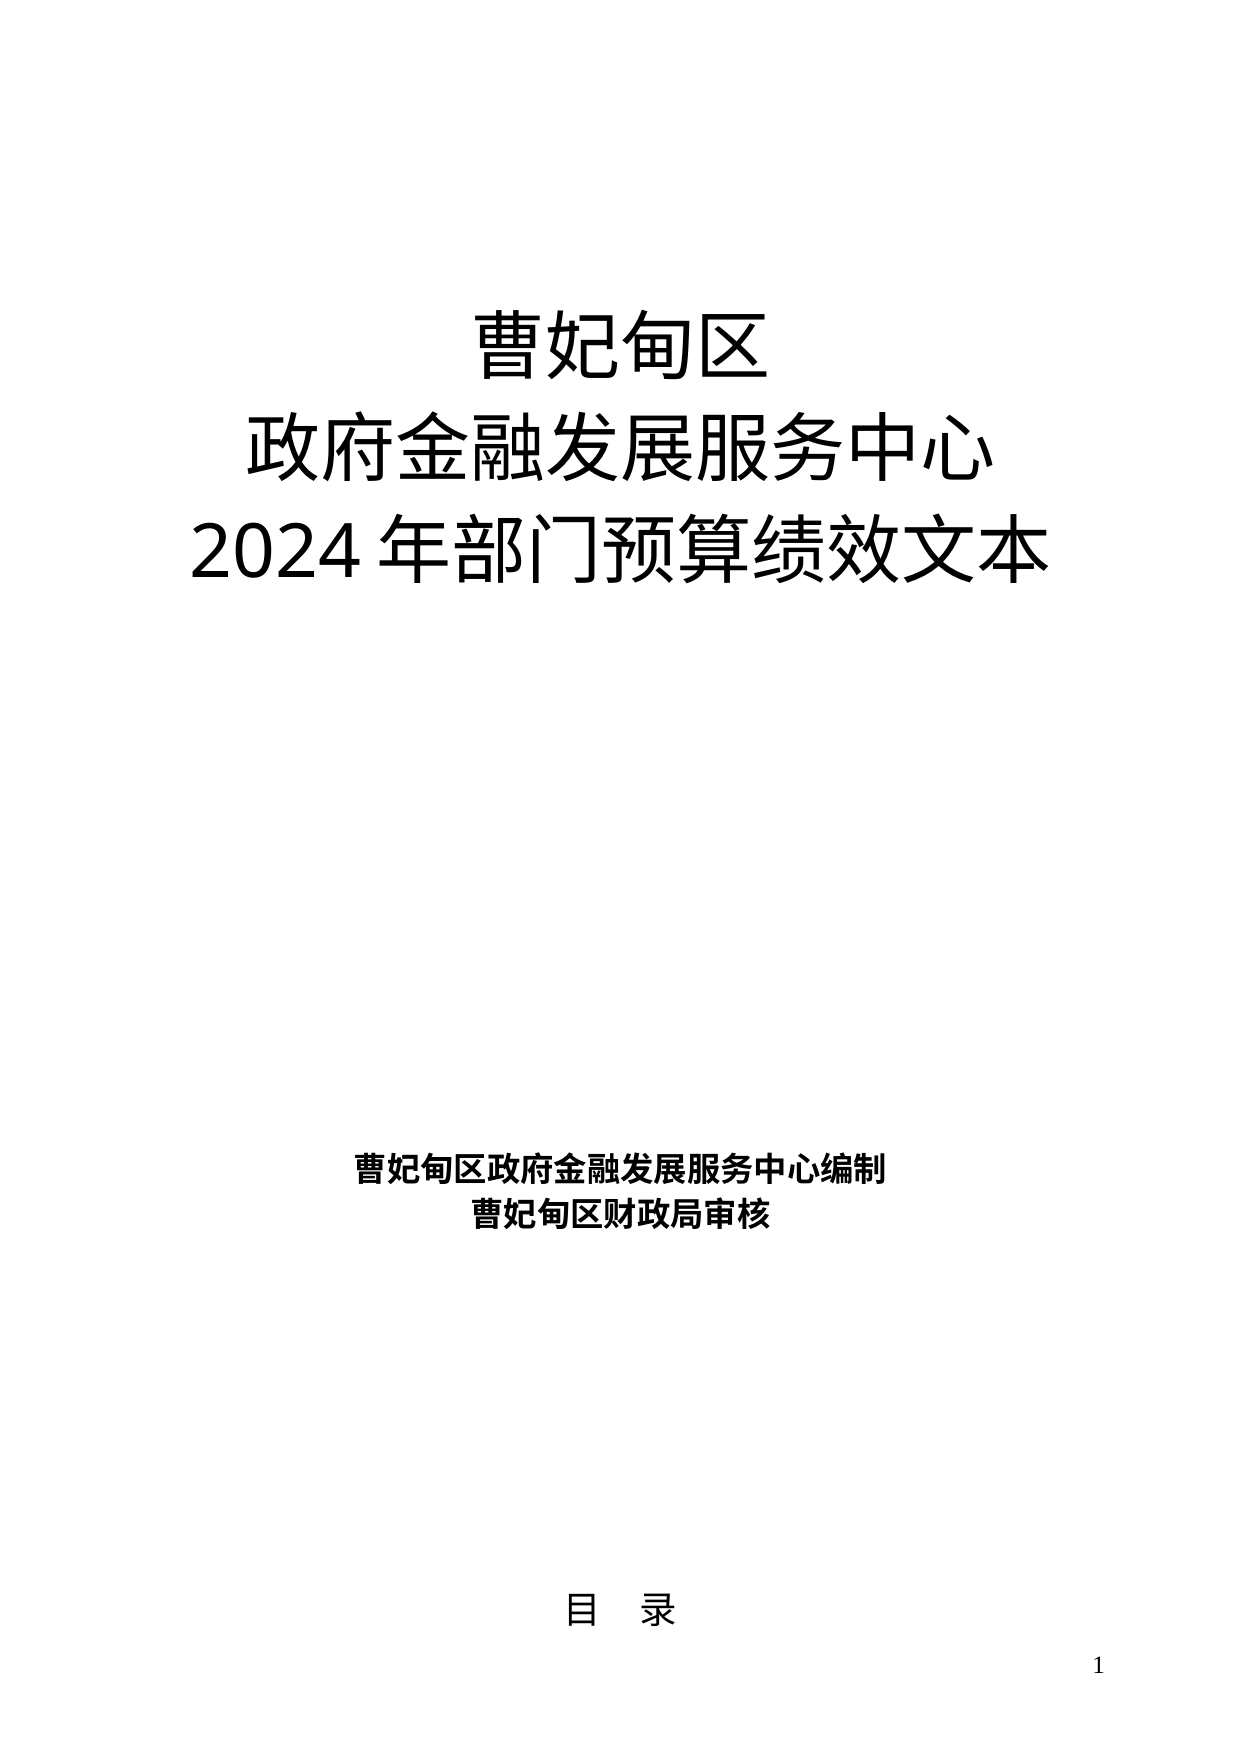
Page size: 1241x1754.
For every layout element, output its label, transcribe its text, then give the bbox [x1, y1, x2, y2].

text 曹妃甸区政府金融发展服务中心编制 [136, 1146, 1104, 1191]
text 政府金融发展服务中心 [136, 395, 1104, 497]
text 2024年部门预算绩效文本 [136, 497, 1104, 599]
text 曹妃甸区 [136, 293, 1104, 395]
text 曹妃甸区财政局审核 [136, 1191, 1104, 1237]
text 目 录 [136, 1583, 1104, 1634]
